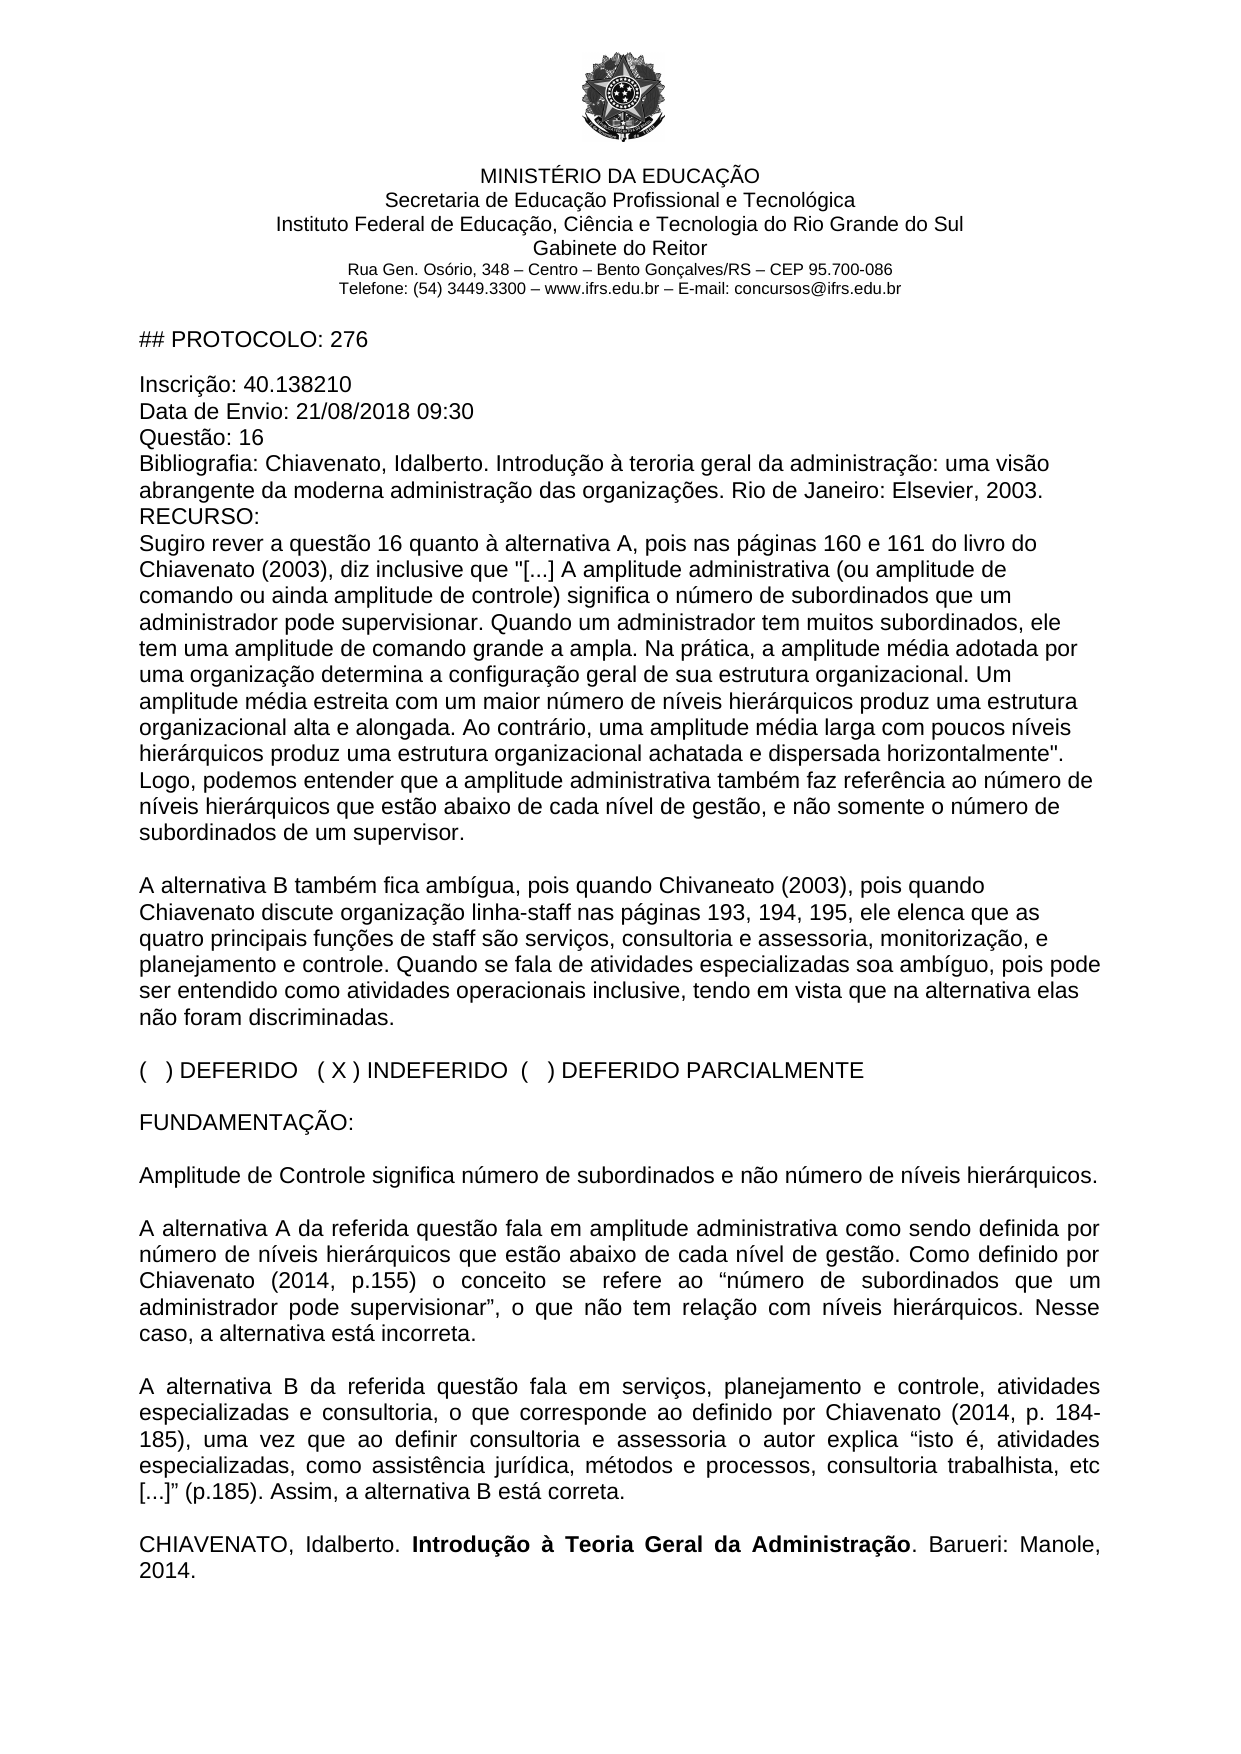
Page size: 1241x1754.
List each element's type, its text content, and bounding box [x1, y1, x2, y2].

text Bibliografia: Chiavenato, Idalberto. Introdução à teroria geral da administração: uma visão abrangente da moderna administração das organizações. Rio de Janeiro: Elsevier, 2003. [139, 450, 1101, 503]
text A alternativa A da referida questão fala em amplitude administrativa como sendo definida por número de níveis hierárquicos que estão abaixo de cada nível de gestão. Como definido por Chiavenato (2014, p.155) o conceito se refere ao “número de subordinados que um administrador pode supervisionar”, o que não tem relação com níveis hierárquicos. Nesse caso, a alternativa está incorreta. [139, 1215, 1101, 1346]
text ( ) DEFERIDO ( X ) INDEFERIDO ( ) DEFERIDO PARCIALMENTE [139, 1057, 1101, 1083]
text Sugiro rever a questão 16 quanto à alternativa A, pois nas páginas 160 e 161 do livro do Chiavenato (2003), diz inclusive que "[...] A amplitude administrativa (ou amplitude de comando ou ainda amplitude de controle) significa o número de subordinados que um administrador pode supervisionar. Quando um administrador tem muitos subordinados, ele tem uma amplitude de comando grande a ampla. Na prática, a amplitude média adotada por uma organização determina a configuração geral de sua estrutura organizacional. Um amplitude média estreita com um maior número de níveis hierárquicos produz uma estrutura organizacional alta e alongada. Ao contrário, uma amplitude média larga com poucos níveis hierárquicos produz uma estrutura organizacional achatada e dispersada horizontalmente". Logo, podemos entender que a amplitude administrativa também faz referência ao número de níveis hierárquicos que estão abaixo de cada nível de gestão, e não somente o número de subordinados de um supervisor. [139, 529, 1101, 846]
picture [582, 52, 665, 142]
text Inscrição: 40.138210 [139, 371, 1101, 398]
text CHIAVENATO, Idalberto. Introdução à Teoria Geral da Administração. Barueri: Manole, 2014.## PROTOCOLO: 446 [139, 1531, 1101, 1584]
text RECURSO: [139, 503, 1101, 529]
text Questão: 16 [139, 424, 1101, 450]
text FUNDAMENTAÇÃO: [139, 1109, 1101, 1136]
text Data de Envio: 21/08/2018 09:30 [139, 398, 1101, 424]
text A alternativa B da referida questão fala em serviços, planejamento e controle, atividades especializadas e consultoria, o que corresponde ao definido por Chiavenato (2014, p. 184-185), uma vez que ao definir consultoria e assessoria o autor explica “isto é, atividades especializadas, como assistência jurídica, métodos e processos, consultoria trabalhista, etc [...]” (p.185). Assim, a alternativa B está correta. [139, 1373, 1101, 1504]
text Amplitude de Controle significa número de subordinados e não número de níveis hierárquicos. [139, 1162, 1101, 1188]
text CHIAVENATO, Idalberto. Introdução à Teoria Geral da Administração. Barueri: Manole, 2014.## PROTOCOLO: 276 [139, 326, 1101, 353]
text A alternativa B também fica ambígua, pois quando Chivaneato (2003), pois quando Chiavenato discute organização linha-staff nas páginas 193, 194, 195, ele elenca que as quatro principais funções de staff são serviços, consultoria e assessoria, monitorização, e planejamento e controle. Quando se fala de atividades especializadas soa ambíguo, pois pode ser entendido como atividades operacionais inclusive, tendo em vista que na alternativa elas não foram discriminadas. [139, 872, 1101, 1030]
